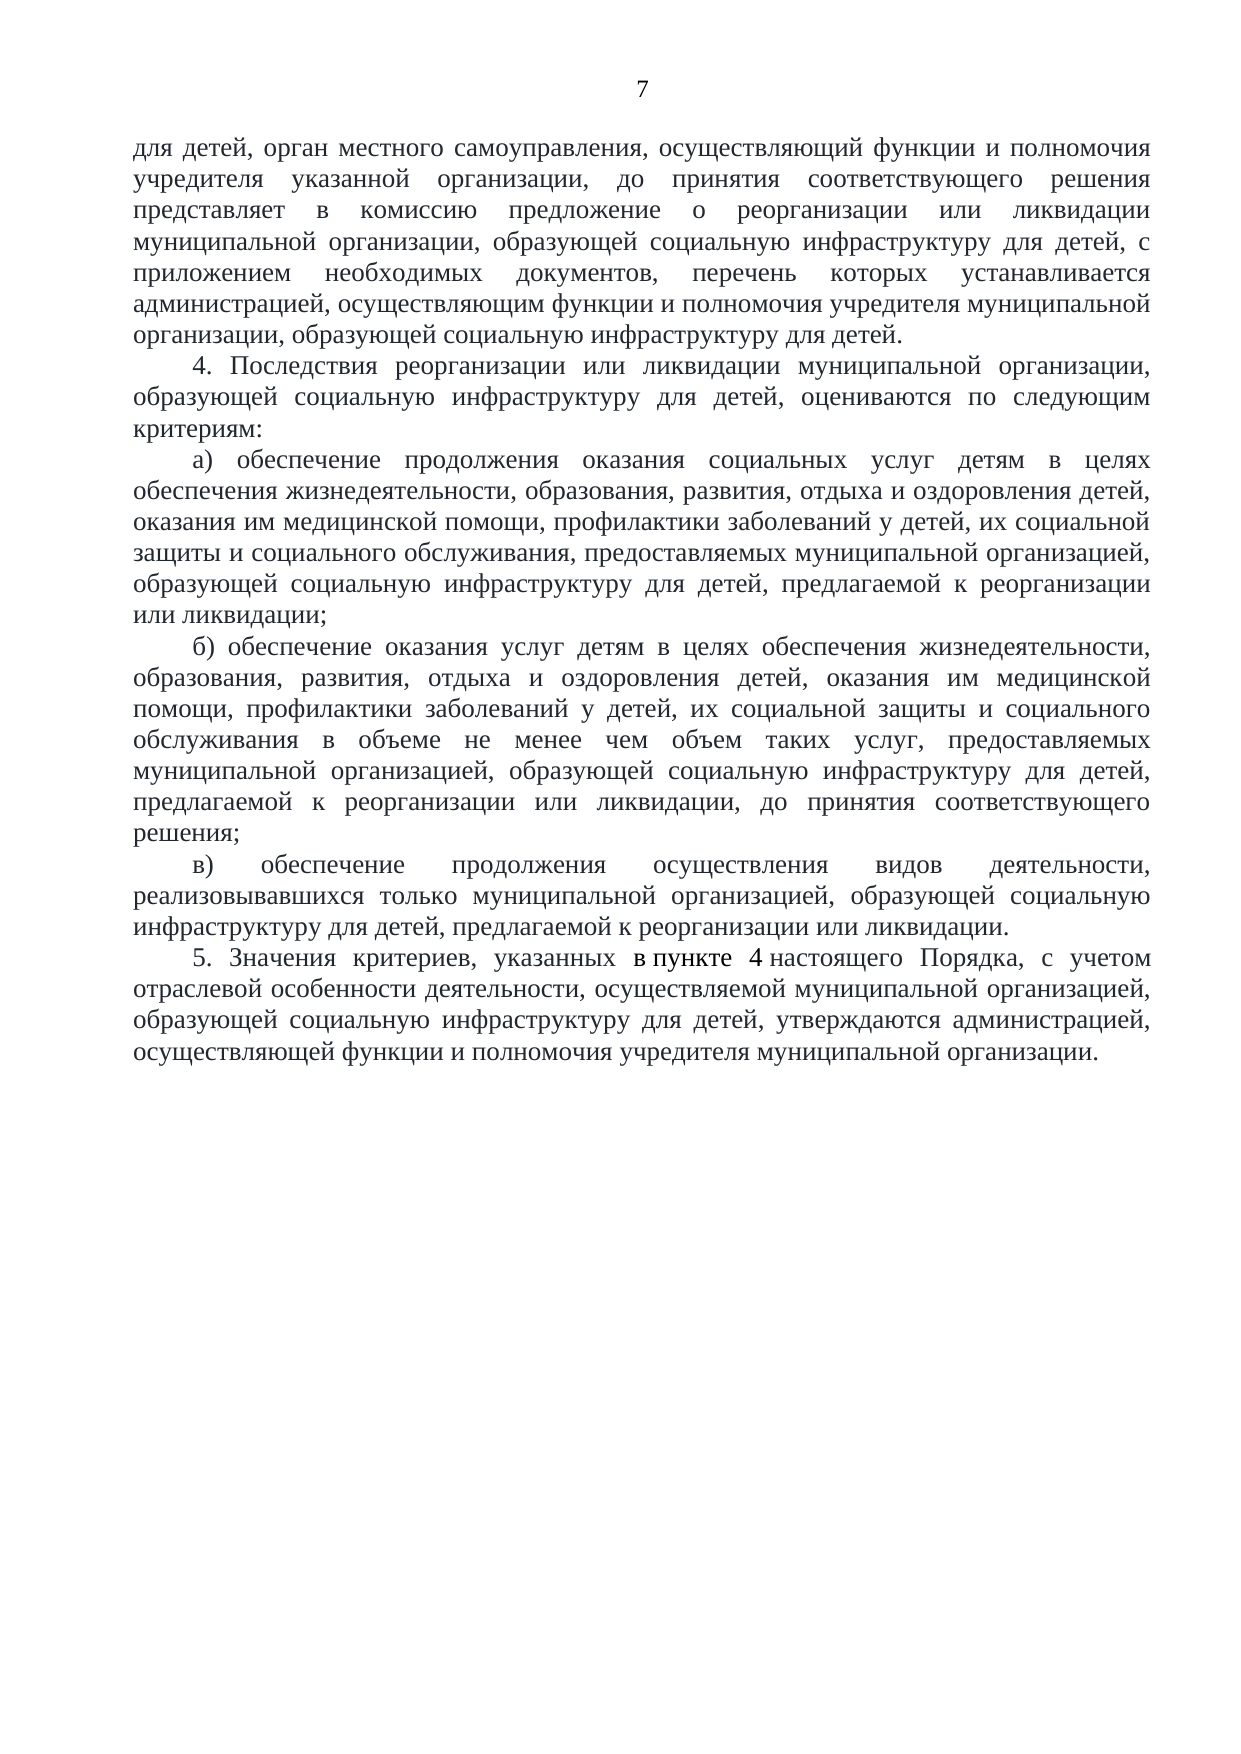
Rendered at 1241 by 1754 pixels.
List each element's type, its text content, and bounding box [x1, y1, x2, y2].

text б) обеспечение оказания услуг детям в целях обеспечения жизнедеятельности, образования, развития, отдыха и оздоровления детей, оказания им медицинской помощи, профилактики заболеваний у детей, их социальной защиты и социального обслуживания в объеме не менее чем объем таких услуг, предоставляемых муниципальной организацией, образующей социальную инфраструктуру для детей, предлагаемой к реорганизации или ликвидации, до принятия соответствующего решения; [133, 630, 1152, 848]
text 5. Значения критериев, указанных в пункте 4 настоящего Порядка, с учетом отраслевой особенности деятельности, осуществляемой муниципальной организацией, образующей социальную инфраструктуру для детей, утверждаются администрацией, осуществляющей функции и полномочия учредителя муниципальной организации. [133, 941, 1152, 1066]
text 4. Последствия реорганизации или ликвидации муниципальной организации, образующей социальную инфраструктуру для детей, оцениваются по следующим критериям: [133, 349, 1152, 443]
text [133, 131, 1152, 349]
text а) обеспечение продолжения оказания социальных услуг детям в целях обеспечения жизнедеятельности, образования, развития, отдыха и оздоровления детей, оказания им медицинской помощи, профилактики заболеваний у детей, их социальной защиты и социального обслуживания, предоставляемых муниципальной организацией, образующей социальную инфраструктуру для детей, предлагаемой к реорганизации или ликвидации; [133, 443, 1152, 630]
text в) обеспечение продолжения осуществления видов деятельности, реализовывавшихся только муниципальной организацией, образующей социальную инфраструктуру для детей, предлагаемой к реорганизации или ликвидации. [133, 848, 1152, 941]
